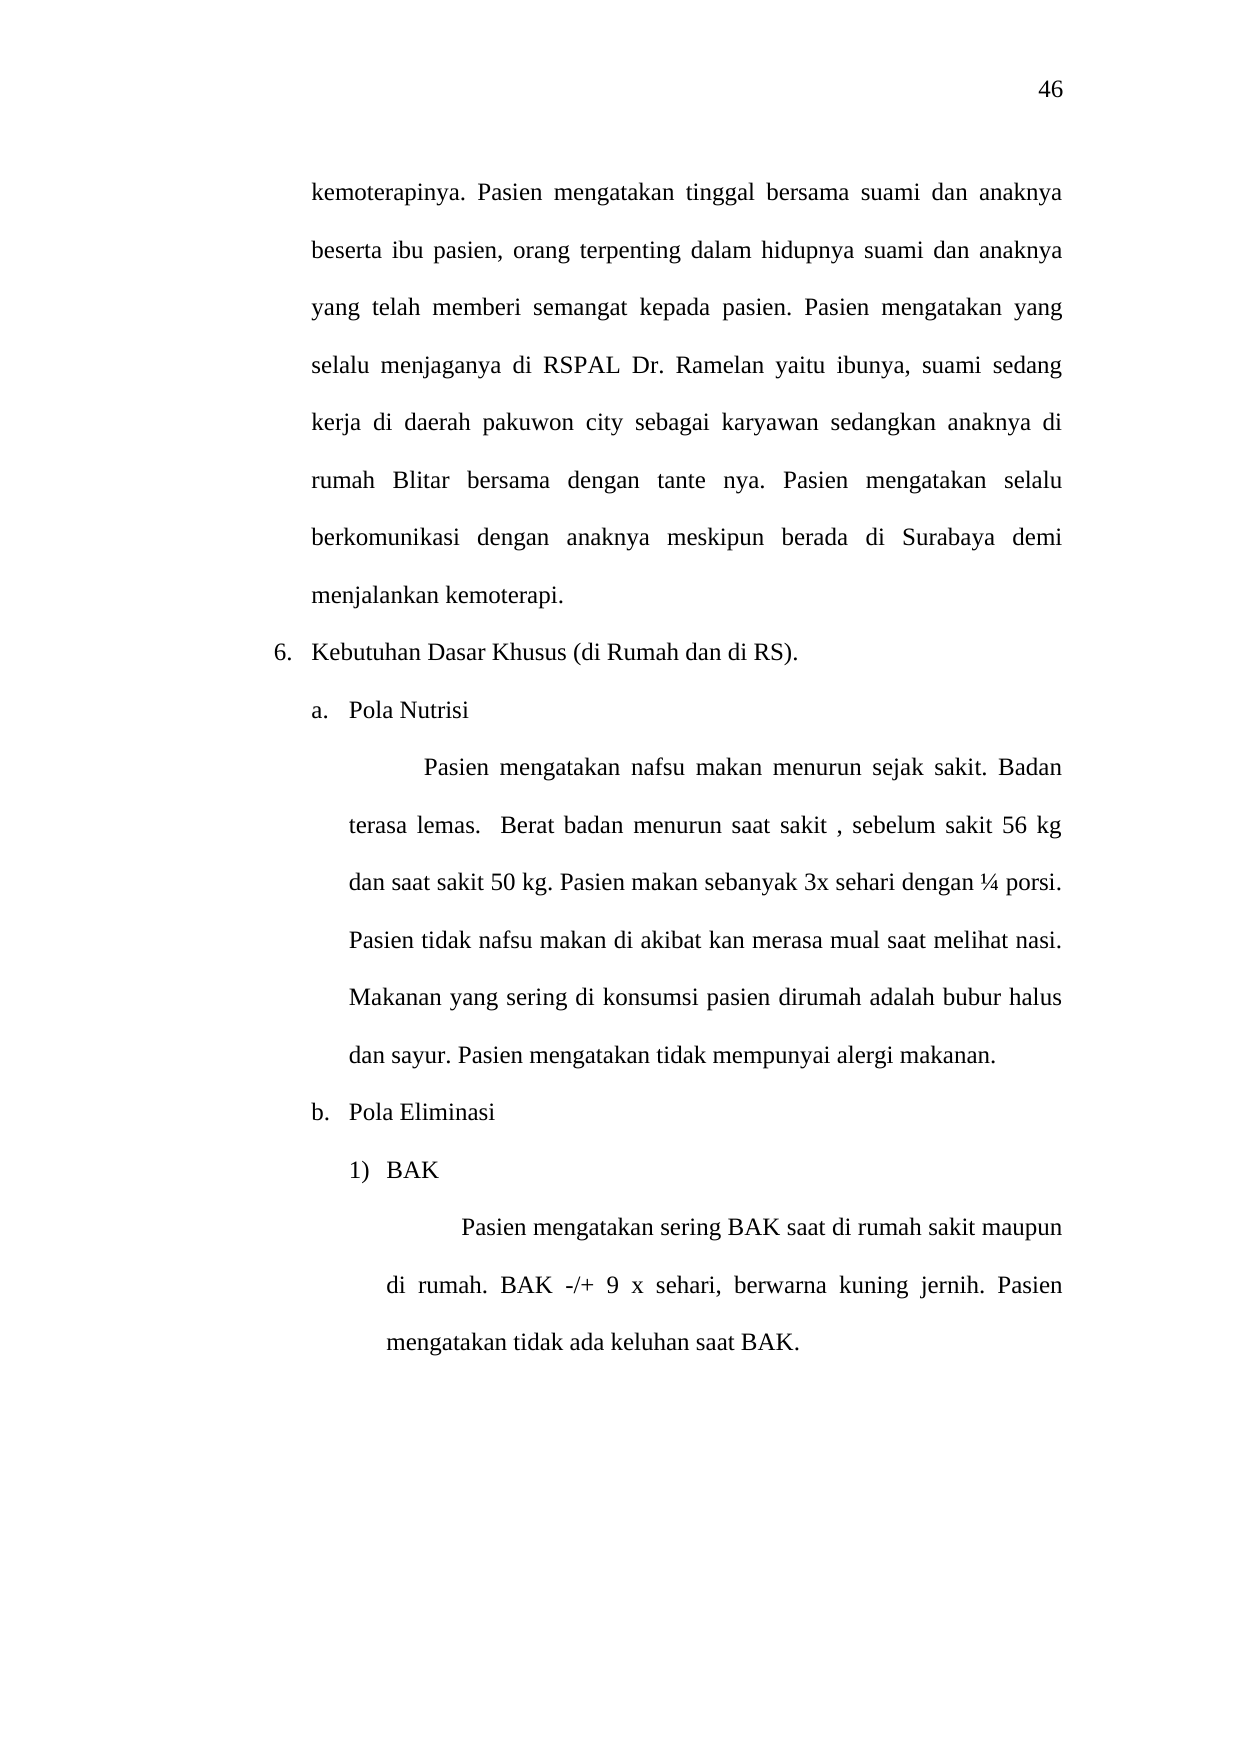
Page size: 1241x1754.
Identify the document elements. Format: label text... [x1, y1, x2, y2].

list Kebutuhan Dasar Khusus (di Rumah dan di RS). [274, 637, 1063, 666]
list BAK [349, 1155, 1063, 1183]
list Pasien mengatakan nafsu makan menurun sejak sakit. Badan terasa lemas. Berat badan menurun saat sakit , sebelum sakit 56 kg dan saat sakit 50 kg. Pasien makan sebanyak 3x sehari dengan ¼ porsi. Pasien tidak nafsu makan di akibat kan merasa mual saat melihat nasi. Makanan yang sering di konsumsi pasien dirumah adalah bubur halus dan sayur. Pasien mengatakan tidak mempunyai alergi makanan. [349, 752, 1063, 1068]
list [311, 177, 1063, 608]
list Pola Eliminasi [311, 1097, 1063, 1126]
list Pola Nutrisi [311, 695, 1063, 723]
list Pasien mengatakan sering BAK saat di rumah sakit maupun di rumah. BAK -/+ 9 x sehari, berwarna kuning jernih. Pasien mengatakan tidak ada keluhan saat BAK. [386, 1212, 1063, 1356]
